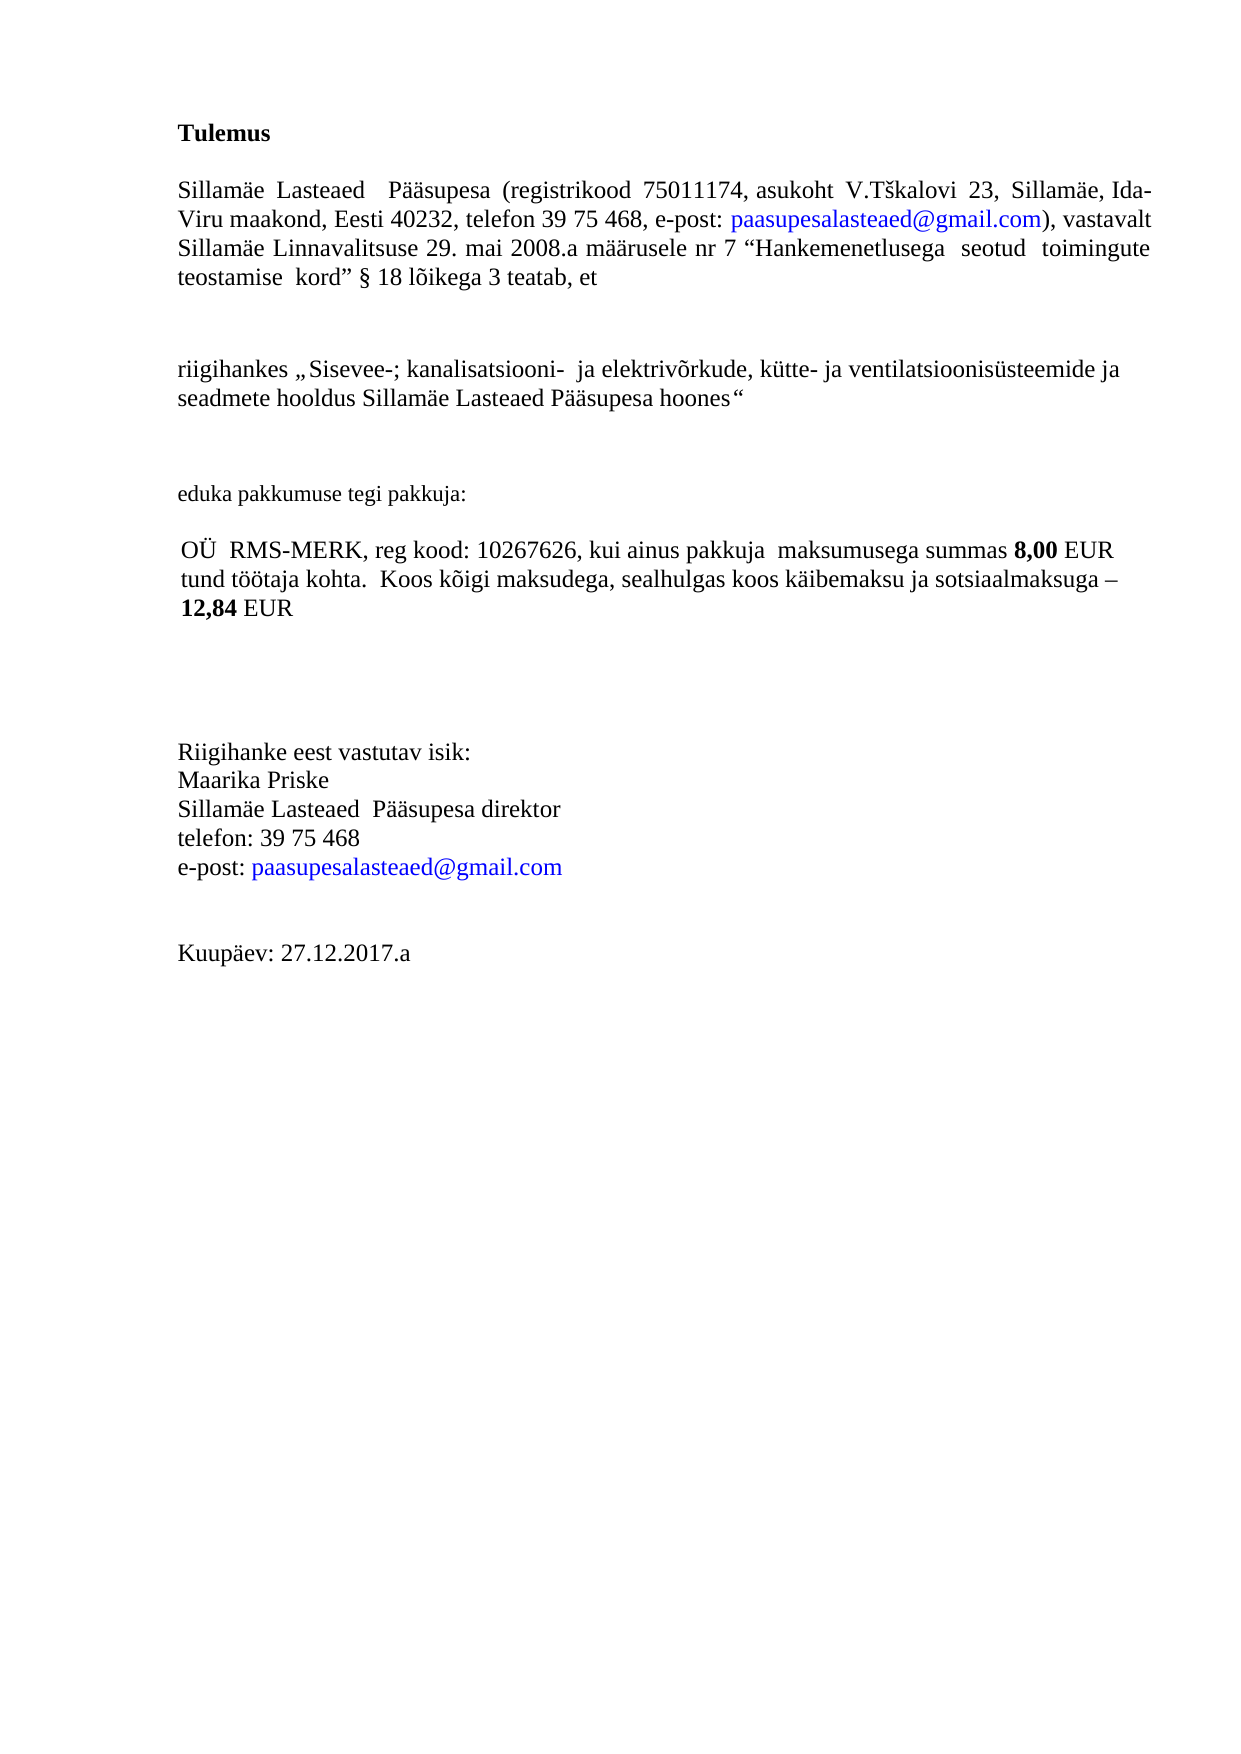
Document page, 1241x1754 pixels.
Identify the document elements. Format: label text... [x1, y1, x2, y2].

text Sillamäe Lasteaed Pääsupesa (registrikood 75011174, asukoht V.Tškalovi 23, Sillamäe, Ida-Viru maakond, Eesti 40232, telefon 39 75 468, e-post: paasupesalasteaed@gmail.com), vastavalt Sillamäe Linnavalitsuse 29. mai 2008.a määrusele nr 7 “Hankemenetlusega seotud toimingute teostamise kord” § 18 lõikega 3 teatab, et [177, 176, 1152, 291]
text Maarika Priske [177, 765, 1152, 794]
text eduka pakkumuse tegi pakkuja: [177, 480, 1152, 507]
text OÜ RMS-MERK, reg kood: 10267626, kui ainus pakkuja maksumusega summas 8,00 EUR tund töötaja kohta. Koos kõigi maksudega, sealhulgas koos käibemaksu ja sotsiaalmaksuga – 12,84 EUR [181, 535, 1152, 622]
text Sillamäe Lasteaed Pääsupesa direktor telefon: 39 75 468 e-post: paasupesalasteaed@gmail.com [177, 794, 1152, 880]
subtitle riigihankes „Sisevee-; kanalisatsiooni- ja elektrivõrkude, kütte- ja ventilatsioonisüsteemide ja seadmete hooldus Sillamäe Lasteaed Pääsupesa hoones“ [177, 354, 1152, 412]
text Kuupäev: 27.12.2017.a [177, 938, 1152, 967]
text Riigihanke eest vastutav isik: [177, 737, 1152, 765]
subtitle Tulemus [177, 118, 1152, 147]
